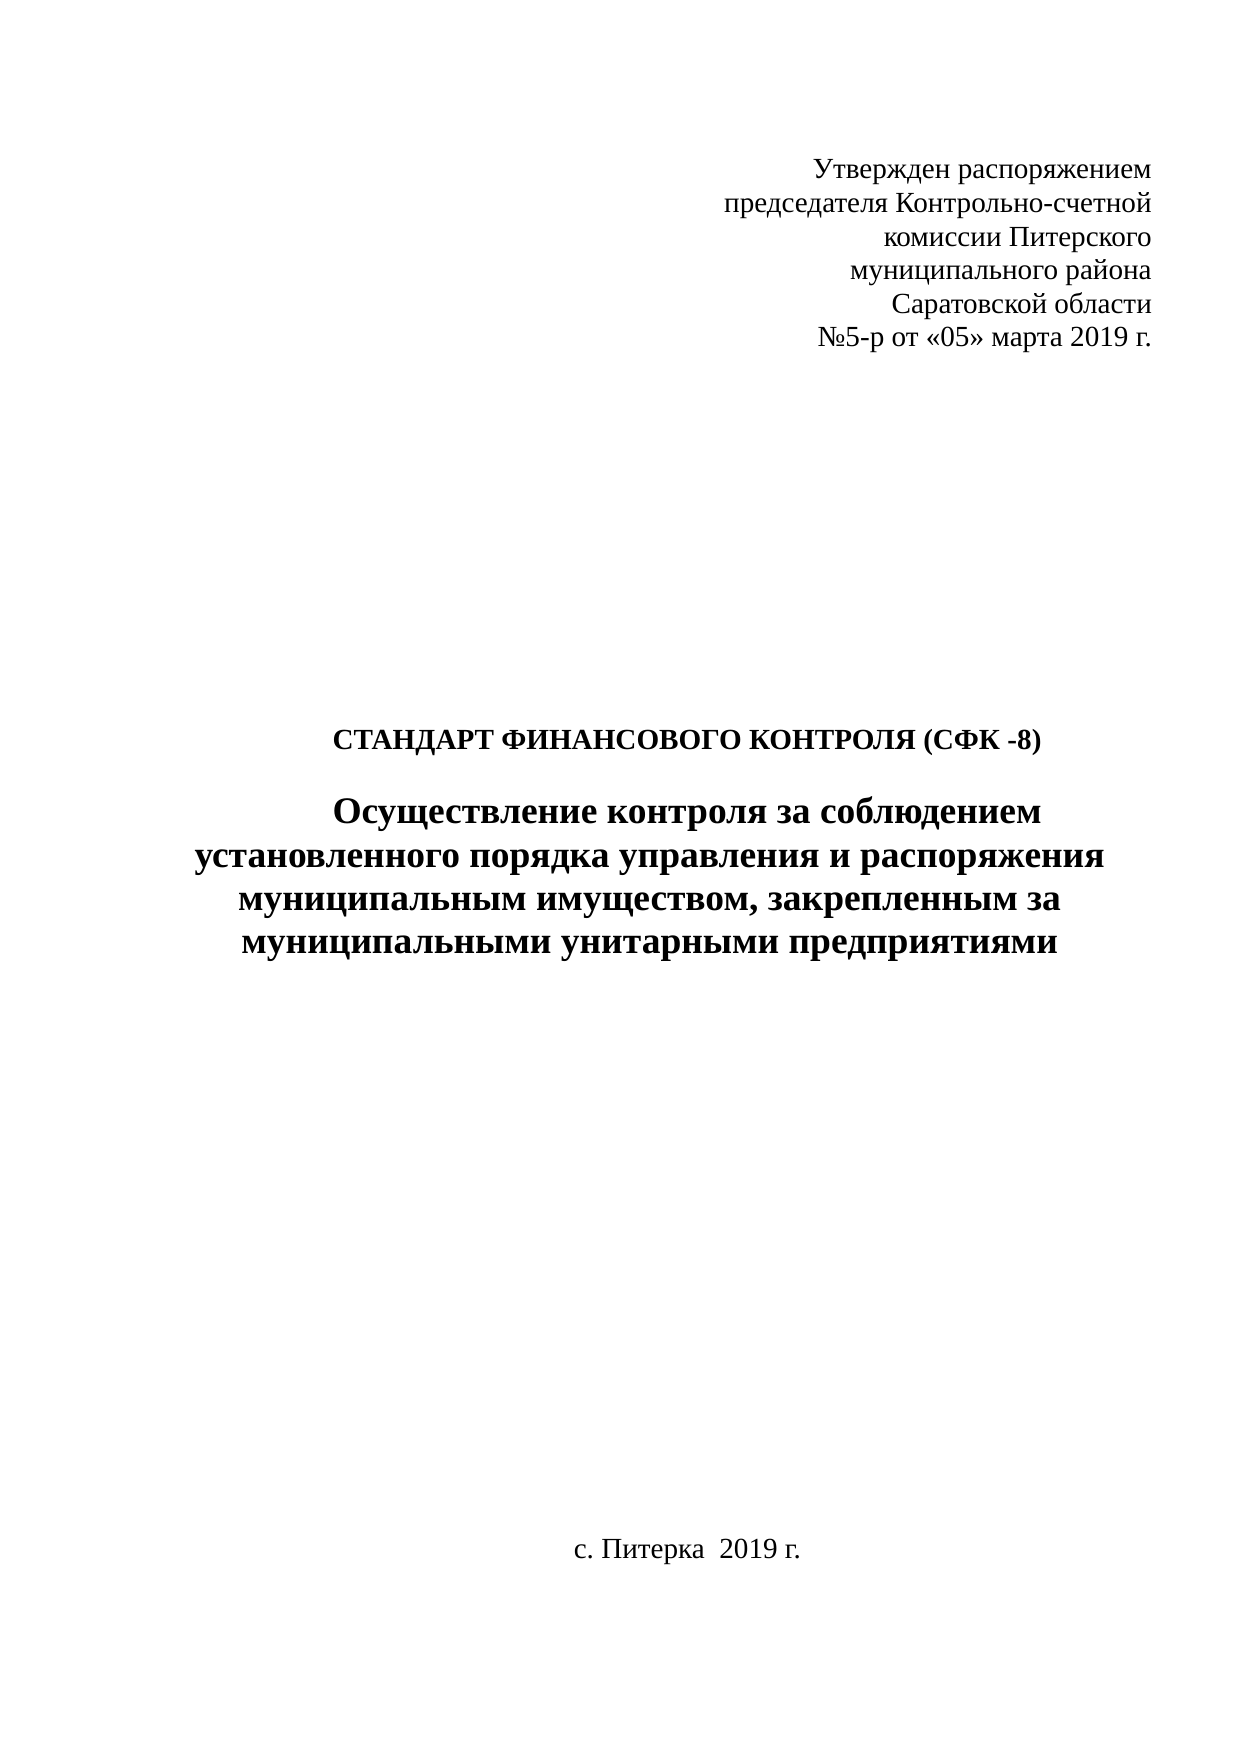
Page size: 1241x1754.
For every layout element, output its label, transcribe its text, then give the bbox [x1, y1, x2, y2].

text СТАНДАРТ ФИНАНСОВОГО КОНТРОЛЯ (СФК -8) [148, 722, 1152, 755]
text Саратовской области [679, 286, 1152, 319]
text Осуществление контроля за соблюдением установленного порядка управления и распоряжения муниципальным имуществом, закрепленным за муниципальными унитарными предприятиями [148, 789, 1152, 961]
text №5-р от «05» марта 2019 г. [679, 319, 1152, 353]
text Утвержден распоряжением председателя Контрольно-счетной комиссии Питерского муниципального района [679, 152, 1152, 286]
text с. Питерка 2019 г. [148, 1532, 1152, 1565]
